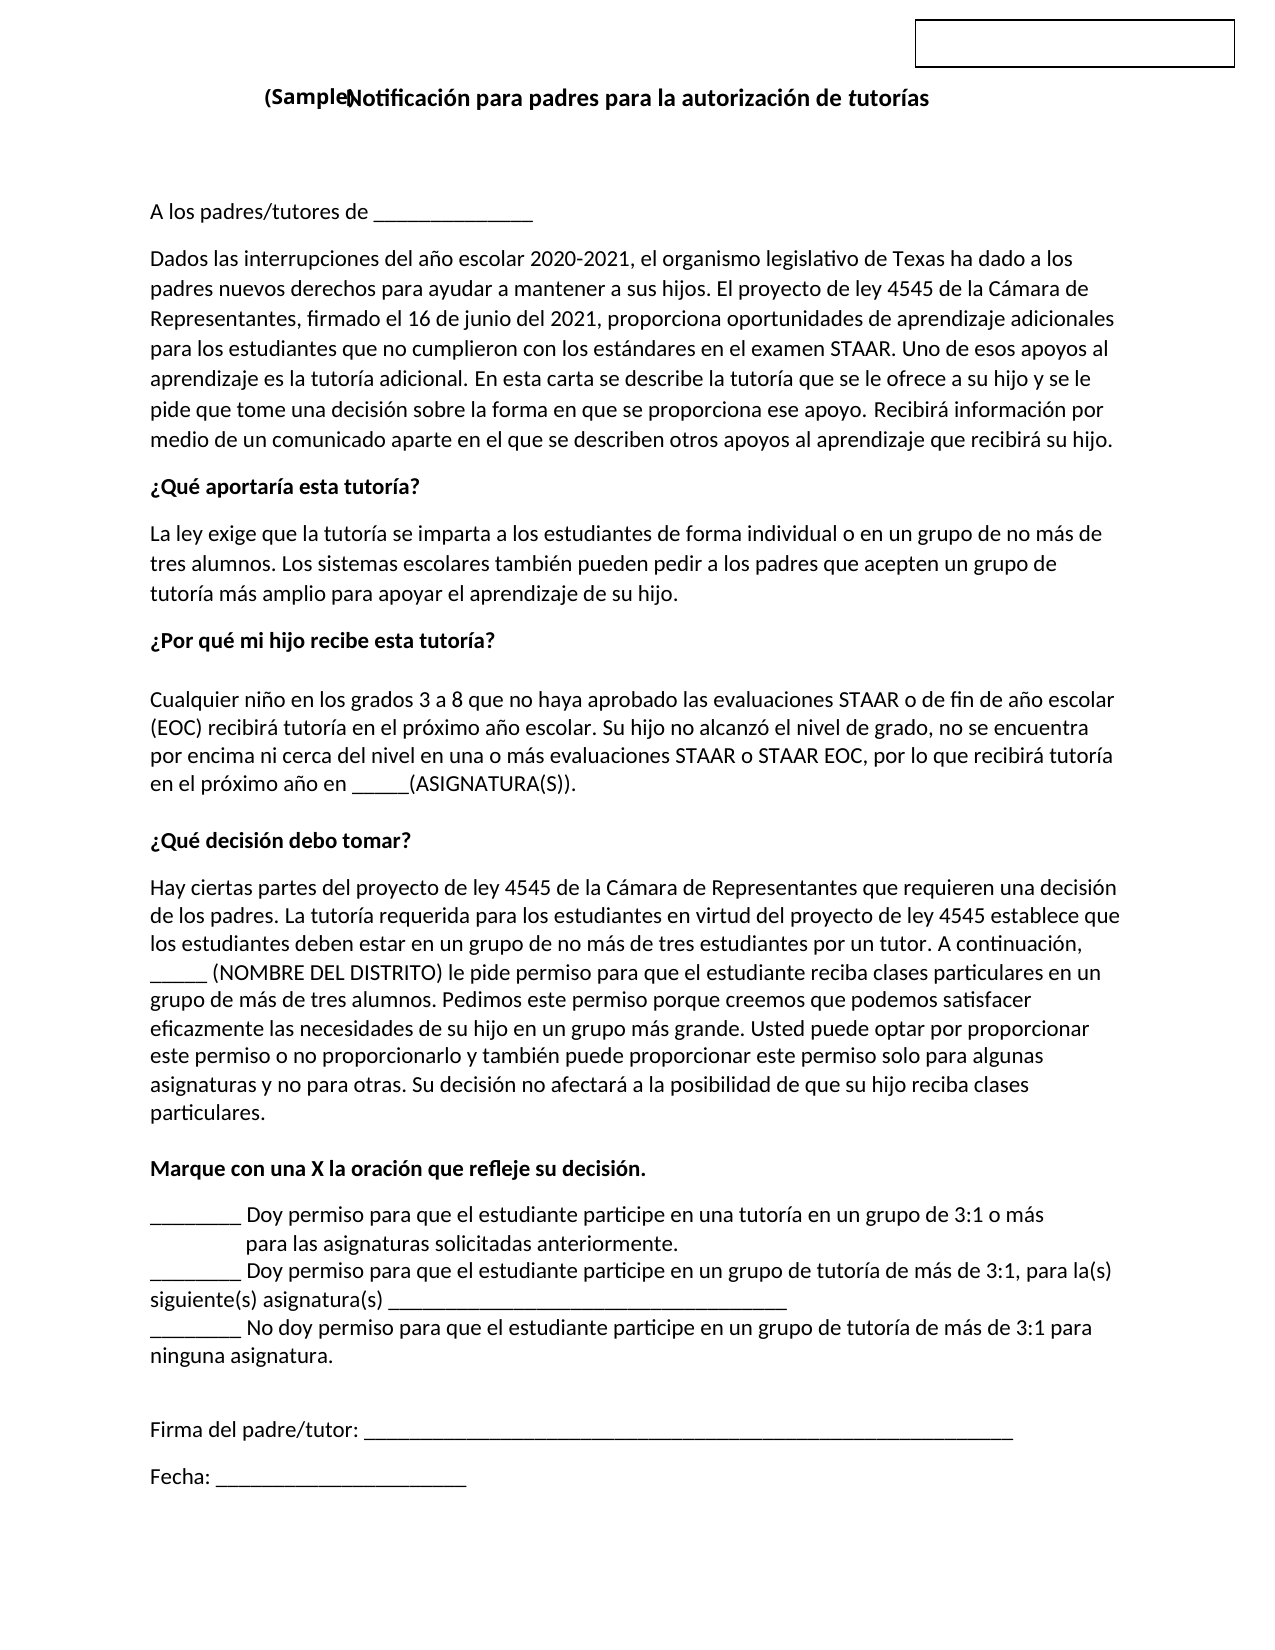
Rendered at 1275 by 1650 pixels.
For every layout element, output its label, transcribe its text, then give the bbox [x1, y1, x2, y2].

text ¿Qué decisión debo tomar? [150, 827, 1125, 855]
text Dados las interrupciones del año escolar 2020-2021, el organismo legislativo de Texas ha dado a los padres nuevos derechos para ayudar a mantener a sus hijos. El proyecto de ley 4545 de la Cámara de Representantes, firmado el 16 de junio del 2021, proporciona oportunidades de aprendizaje adicionales para los estudiantes que no cumplieron con los estándares en el examen STAAR. Uno de esos apoyos al aprendizaje es la tutoría adicional. En esta carta se describe la tutoría que se le ofrece a su hijo y se le pide que tome una decisión sobre la forma en que se proporciona ese apoyo. Recibirá información por medio de un comunicado aparte en el que se describen otros apoyos al aprendizaje que recibirá su hijo. [150, 244, 1125, 453]
text Fecha: ______________________ [150, 1462, 1125, 1491]
text Cualquier niño en los grados 3 a 8 que no haya aprobado las evaluaciones STAAR o de fin de año escolar (EOC) recibirá tutoría en el próximo año escolar. Su hijo no alcanzó el nivel de grado, no se encuentra por encima ni cerca del nivel en una o más evaluaciones STAAR o STAAR EOC, por lo que recibirá tutoría en el próximo año en _____(ASIGNATURA(S)). [150, 685, 1125, 797]
text Hay ciertas partes del proyecto de ley 4545 de la Cámara de Representantes que requieren una decisión de los padres. La tutoría requerida para los estudiantes en virtud del proyecto de ley 4545 establece que los estudiantes deben estar en un grupo de no más de tres estudiantes por un tutor. A continuación, _____ (NOMBRE DEL DISTRITO) le pide permiso para que el estudiante reciba clases particulares en un grupo de más de tres alumnos. Pedimos este permiso porque creemos que podemos satisfacer eficazmente las necesidades de su hijo en un grupo más grande. Usted puede optar por proporcionar este permiso o no proporcionarlo y también puede proporcionar este permiso solo para algunas asignaturas y no para otras. Su decisión no afectará a la posibilidad de que su hijo reciba clases particulares. [150, 873, 1125, 1126]
text ¿Por qué mi hijo recibe esta tutoría? [150, 626, 1125, 654]
text ________ Doy permiso para que el estudiante participe en una tutoría en un grupo de 3:1 o más [150, 1201, 1125, 1229]
text Marque con una X la oración que refleje su decisión. [150, 1154, 1125, 1182]
text La ley exige que la tutoría se imparta a los estudiantes de forma individual o en un grupo de no más de tres alumnos. Los sistemas escolares también pueden pedir a los padres que acepten un grupo de tutoría más amplio para apoyar el aprendizaje de su hijo. [150, 519, 1125, 607]
text ________ Doy permiso para que el estudiante participe en un grupo de tutoría de más de 3:1, para la(s) siguiente(s) asignatura(s) ___________________________________ [150, 1257, 1125, 1313]
text ¿Qué aportaría esta tutoría? [150, 472, 1125, 500]
text Firma del padre/tutor: _________________________________________________________ [150, 1416, 1125, 1444]
text A los padres/tutores de ______________ [150, 197, 1125, 225]
text para las asignaturas solicitadas anteriormente. [150, 1229, 1125, 1257]
text ________ No doy permiso para que el estudiante participe en un grupo de tutoría de más de 3:1 para ninguna asignatura. [150, 1313, 1125, 1369]
